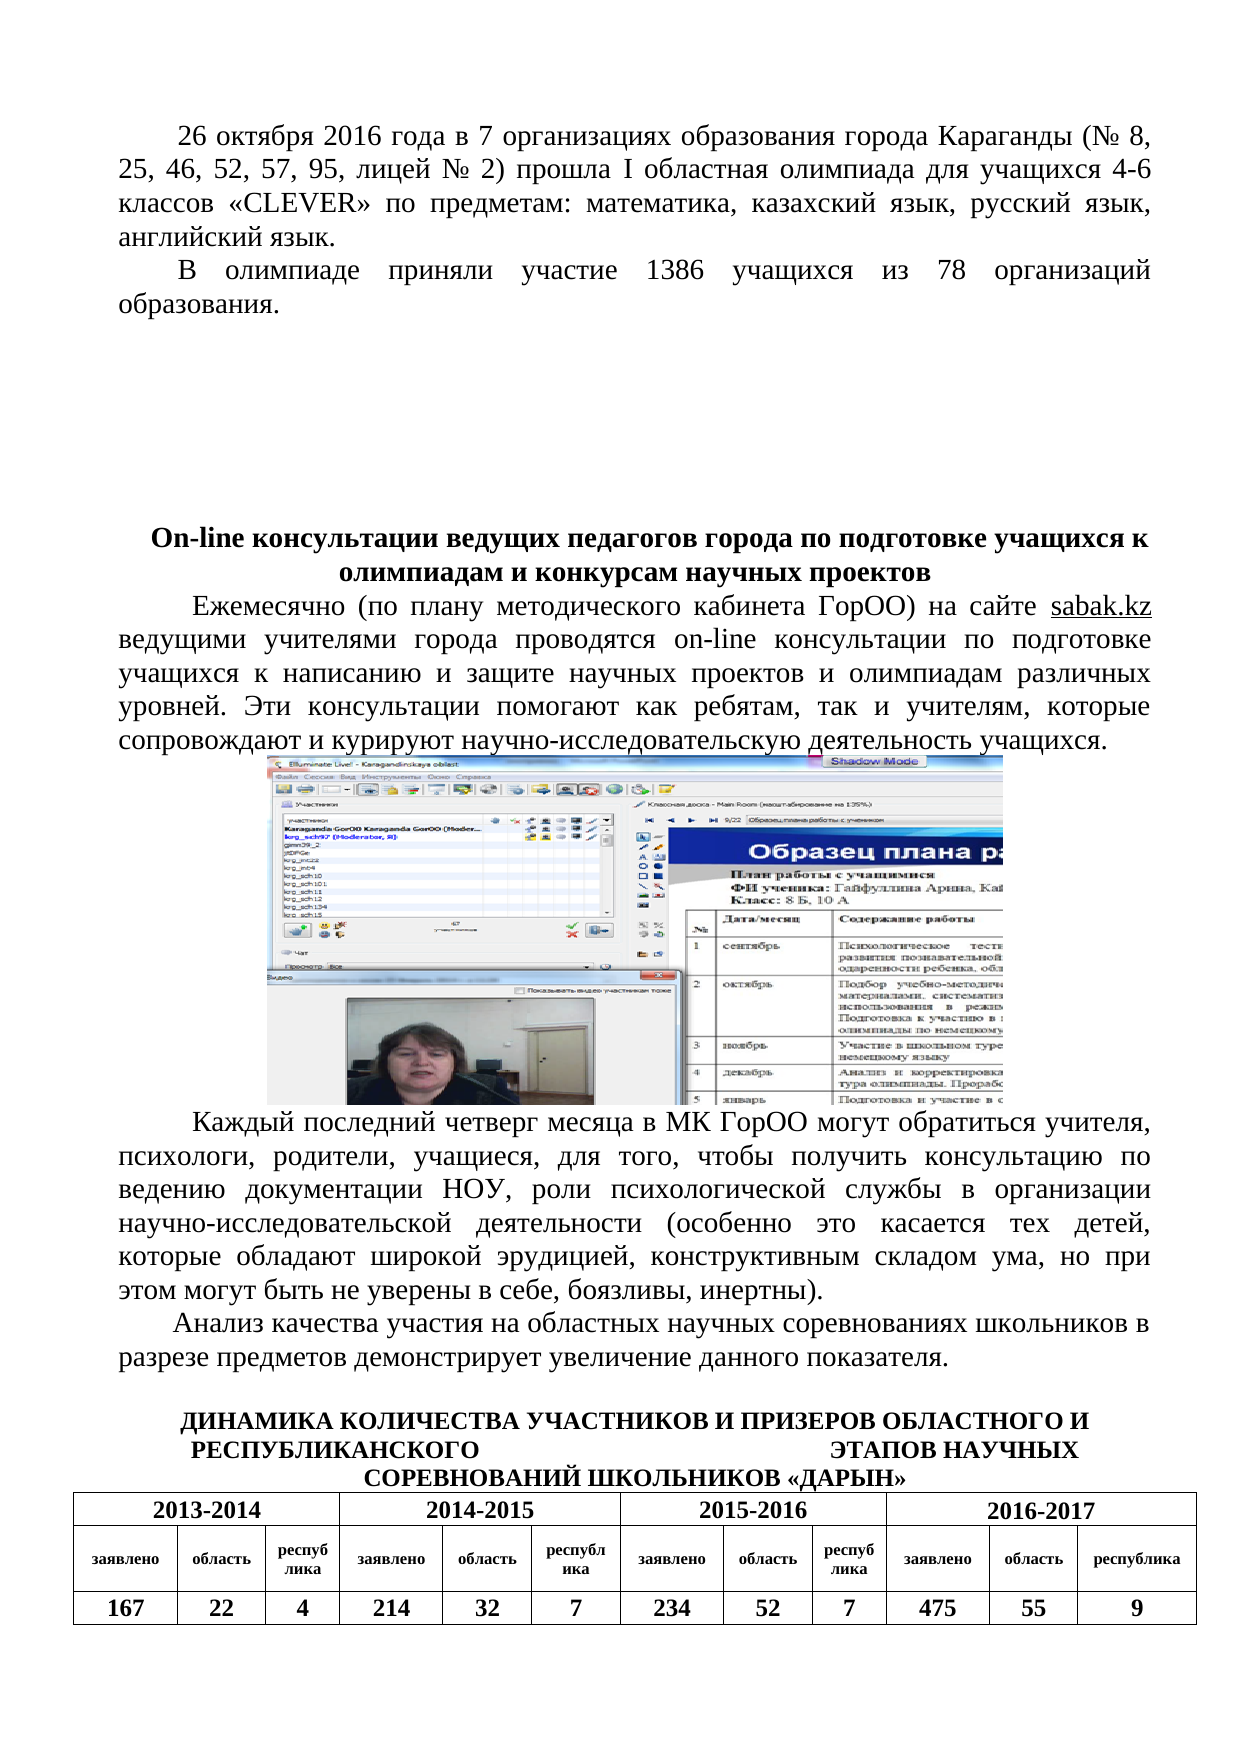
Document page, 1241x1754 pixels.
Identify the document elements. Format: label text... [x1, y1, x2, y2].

table_cell заявлено [621, 1526, 723, 1591]
table_cell республика [266, 1526, 339, 1591]
text В олимпиаде приняли участие 1386 учащихся из 78 организаций образования. [118, 252, 1152, 319]
text Каждый последний четверг месяца в МК ГорОО могут обратиться учителя, психологи, родители, учащиеся, для того, чтобы получить консультацию по ведению документации НОУ, роли психологической службы в организации научно-исследовательской деятельности (особенно это касается тех детей, которые обладают широкой эрудицией, конструктивным складом ума, но при этом могут быть не уверены в себе, боязливы, инертны). [118, 1104, 1152, 1305]
table_cell 214 [340, 1592, 442, 1623]
table_cell 32 [443, 1592, 531, 1623]
table_cell 7 [532, 1592, 620, 1623]
table_cell 234 [621, 1592, 723, 1623]
table_header 2016-2017 [887, 1493, 1196, 1525]
table_cell 55 [990, 1592, 1077, 1623]
table_cell область [443, 1526, 531, 1591]
table_cell республика [813, 1526, 886, 1591]
table_cell республика [532, 1526, 620, 1591]
picture [267, 755, 1003, 1105]
text Ежемесячно (по плану методического кабинета ГорОО) на сайте sabak.kz ведущими учителями города проводятся on-line консультации по подготовке учащихся к написанию и защите научных проектов и олимпиадам различных уровней. Эти консультации помогают как ребятам, так и учителям, которые сопровождают и курируют научно-исследовательскую деятельность учащихся. [118, 588, 1152, 755]
text On-line консультации ведущих педагогов города по подготовке учащихся к олимпиадам и конкурсам научных проектов [118, 521, 1152, 588]
text Динамика количества участников и ПРИЗЕРОВ ОБЛАСТНОГО и республиканского ЭТАПОВ НАУЧНЫХ соревнований школьников «ДАРЫН» [118, 1406, 1152, 1492]
table_cell заявлено [340, 1526, 442, 1591]
table_header 2013-2014 [74, 1493, 339, 1525]
text 26 октября 2016 года в 7 организациях образования города Караганды (№ 8, 25, 46, 52, 57, 95, лицей № 2) прошла I областная олимпиада для учащихся 4-6 классов «CLEVER» по предметам: математика, казахский язык, русский язык, английский язык. [118, 118, 1152, 252]
text Анализ качества участия на областных научных соревнованиях школьников в разрезе предметов демонстрирует увеличение данного показателя. [118, 1305, 1152, 1372]
table_cell 9 [1078, 1592, 1196, 1623]
table_cell 7 [813, 1592, 886, 1623]
table_cell область [178, 1526, 265, 1591]
table_header 2014-2015 [340, 1493, 620, 1525]
table_cell область [990, 1526, 1077, 1591]
table_cell 167 [74, 1592, 177, 1623]
table_cell заявлено [74, 1526, 177, 1591]
table_header 2015-2016 [621, 1493, 886, 1525]
table_cell 52 [724, 1592, 812, 1623]
table_cell 22 [178, 1592, 265, 1623]
table_cell республика [1078, 1526, 1196, 1591]
table_cell область [724, 1526, 812, 1591]
table_cell заявлено [887, 1526, 989, 1591]
table_cell 475 [887, 1592, 989, 1623]
table_cell 4 [266, 1592, 339, 1623]
